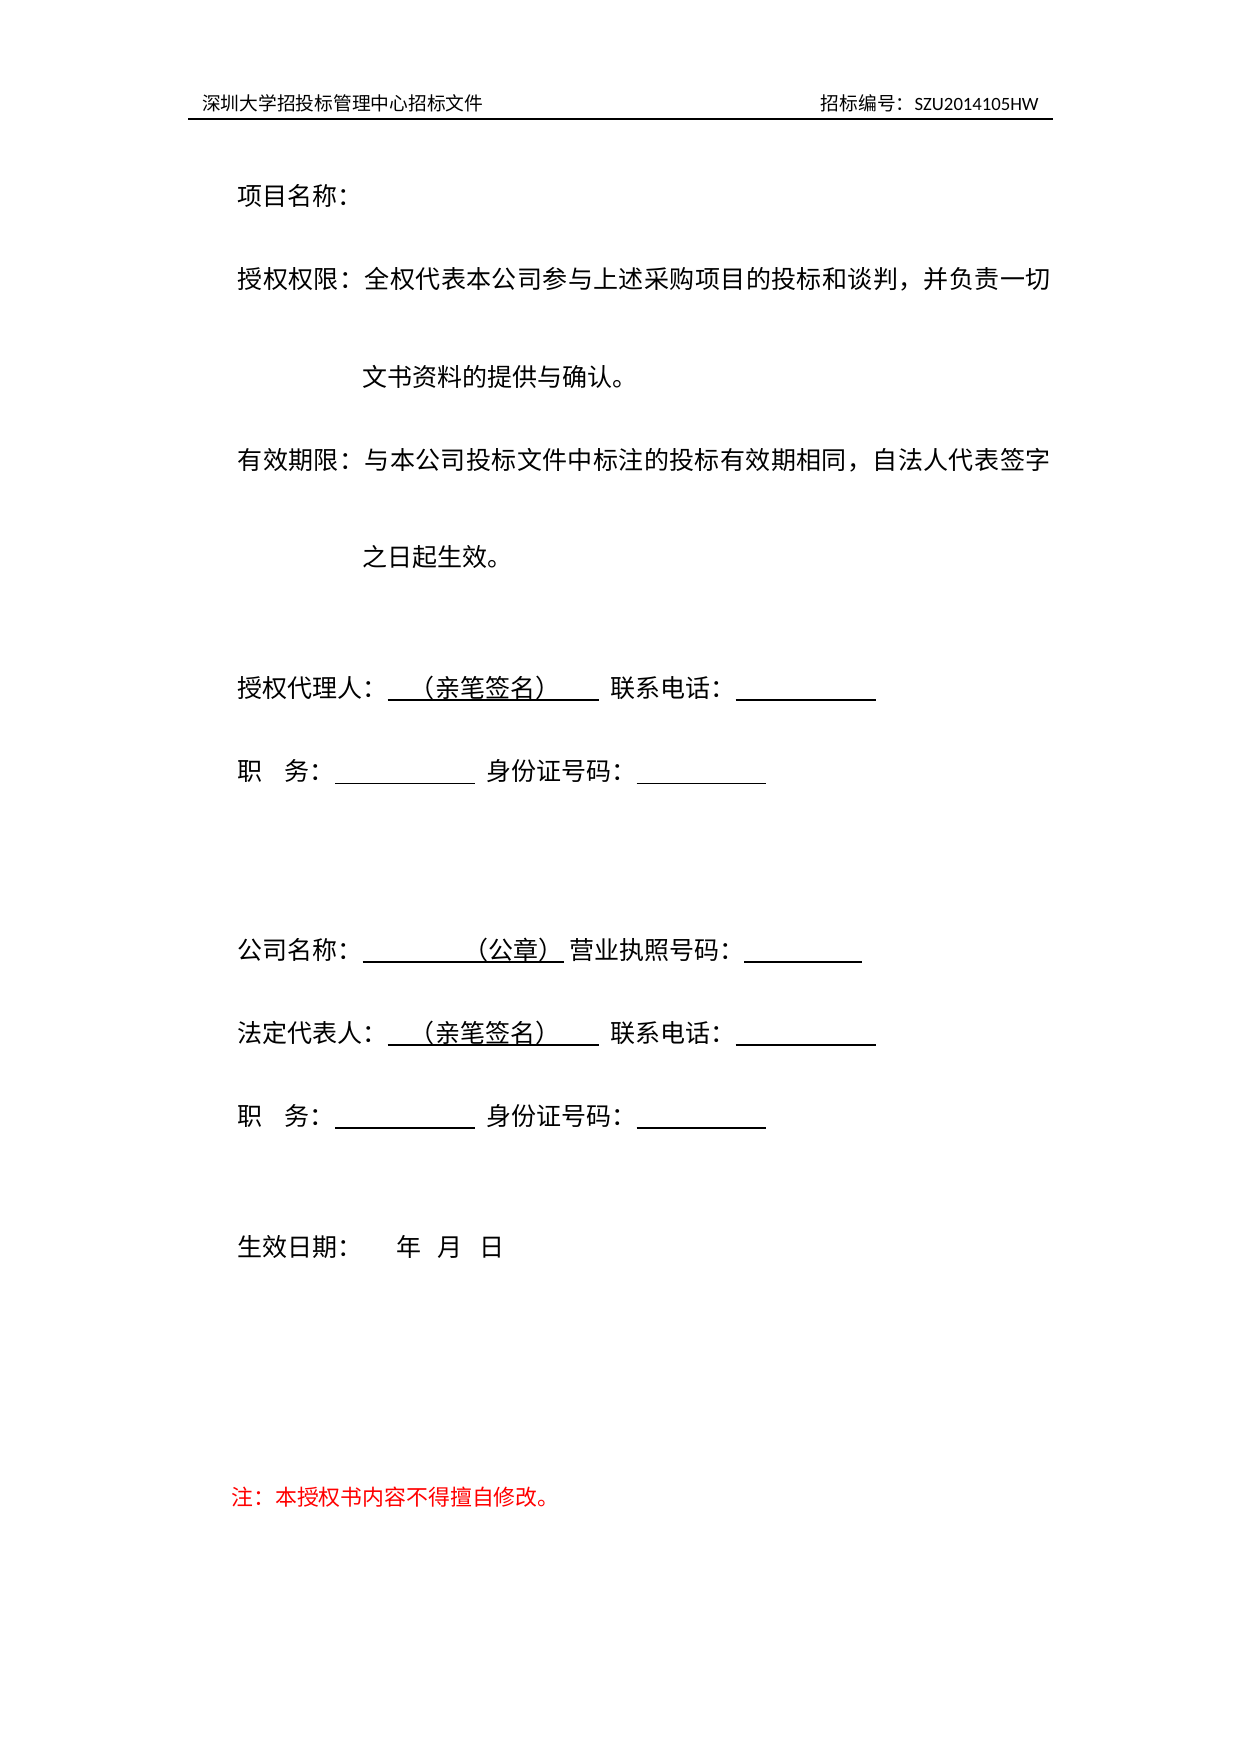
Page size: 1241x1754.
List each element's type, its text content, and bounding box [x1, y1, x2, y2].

text 职 务： 身份证号码： [187, 1082, 1053, 1147]
text 注：本授权书内容不得擅自修改。 [187, 1479, 1053, 1512]
text 有效期限：与本公司投标文件中标注的投标有效期相同，自法人代表签字之日起生效。 [237, 426, 1053, 588]
text 职 务： 身份证号码： [187, 737, 1053, 802]
text 项目名称： [187, 162, 1053, 227]
text 授权代理人： （亲笔签名） 联系电话： [187, 654, 1053, 719]
text 公司名称： （公章） 营业执照号码： [187, 916, 1053, 981]
text 授权权限：全权代表本公司参与上述采购项目的投标和谈判，并负责一切文书资料的提供与确认。 [237, 245, 1053, 408]
text 生效日期： 年 月 日 [187, 1213, 1053, 1278]
text 法定代表人： （亲笔签名） 联系电话： [187, 999, 1053, 1064]
